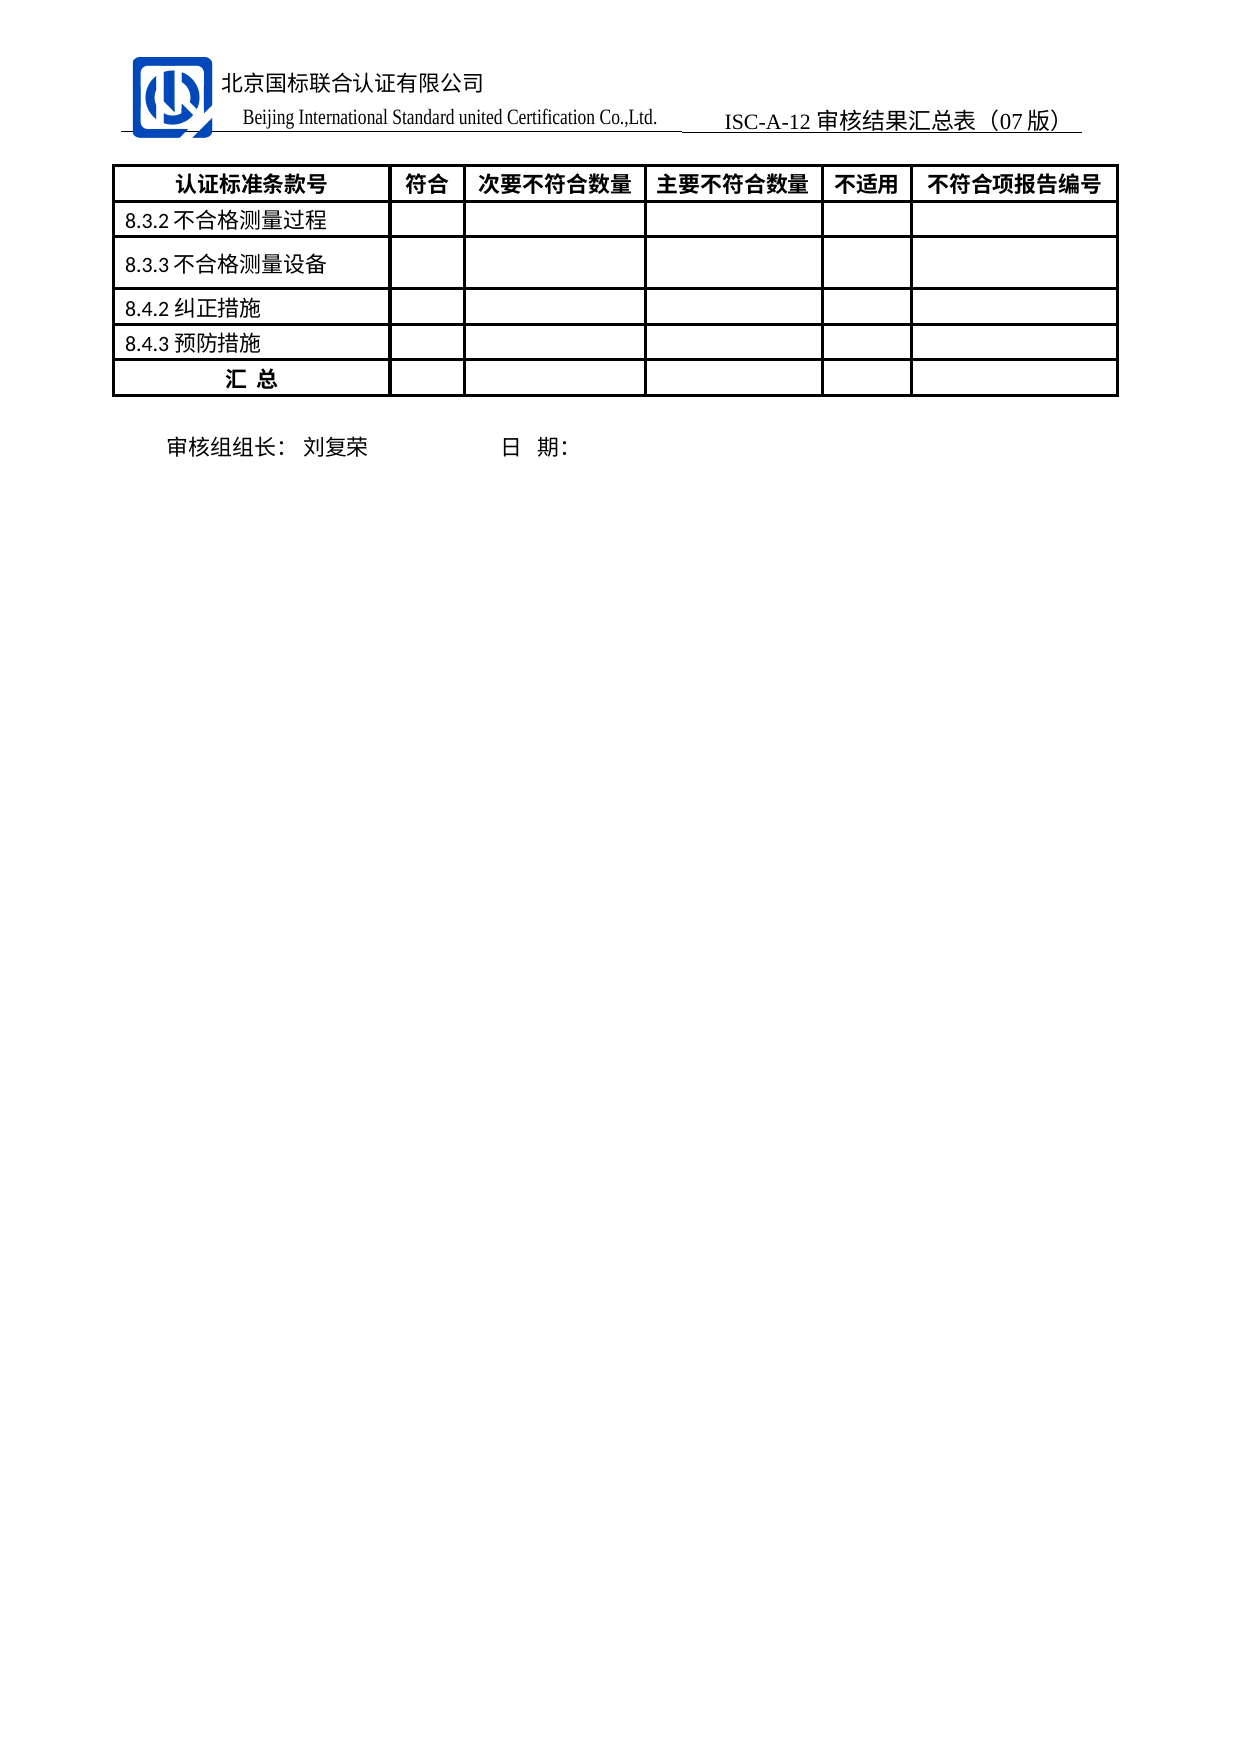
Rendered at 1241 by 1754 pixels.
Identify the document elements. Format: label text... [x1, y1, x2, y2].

table_cell [913, 290, 1116, 323]
picture [132, 57, 213, 138]
table_cell [466, 203, 644, 235]
table_cell [392, 361, 463, 393]
table_cell [647, 238, 821, 287]
table_cell [392, 326, 463, 358]
table_cell [392, 203, 463, 235]
table_cell 8.4.2 纠正措施 [115, 290, 388, 323]
table_cell 8.3.3不合格测量设备 [115, 238, 388, 287]
table_cell [466, 326, 644, 358]
table_cell [647, 326, 821, 358]
table_cell [647, 290, 821, 323]
table_cell [466, 361, 644, 393]
table_cell [913, 361, 1116, 393]
table_cell [466, 238, 644, 287]
table_header 不符合项报告编号 [913, 167, 1116, 199]
table_cell [647, 203, 821, 235]
table_header 次要不符合数量 [466, 167, 644, 199]
table_cell [392, 290, 463, 323]
table_header 符合 [392, 167, 463, 199]
table_cell [913, 238, 1116, 287]
table_cell [824, 238, 910, 287]
table_cell [824, 361, 910, 393]
table_cell [392, 238, 463, 287]
table_cell [824, 326, 910, 358]
table_cell [913, 203, 1116, 235]
text 审核组组长： 刘复荣 日 期： [123, 429, 1108, 462]
table_header 主要不符合数量 [647, 167, 821, 199]
table_cell [647, 361, 821, 393]
table_cell [824, 290, 910, 323]
table_cell 8.4.3 预防措施 [115, 326, 388, 358]
table_header 不适用 [824, 167, 910, 199]
table_cell 8.3.2不合格测量过程 [115, 203, 388, 235]
table_cell [824, 203, 910, 235]
table_cell [913, 326, 1116, 358]
table_cell [466, 290, 644, 323]
table_cell 汇 总 [115, 361, 388, 393]
table_header 认证标准条款号 [115, 167, 388, 199]
